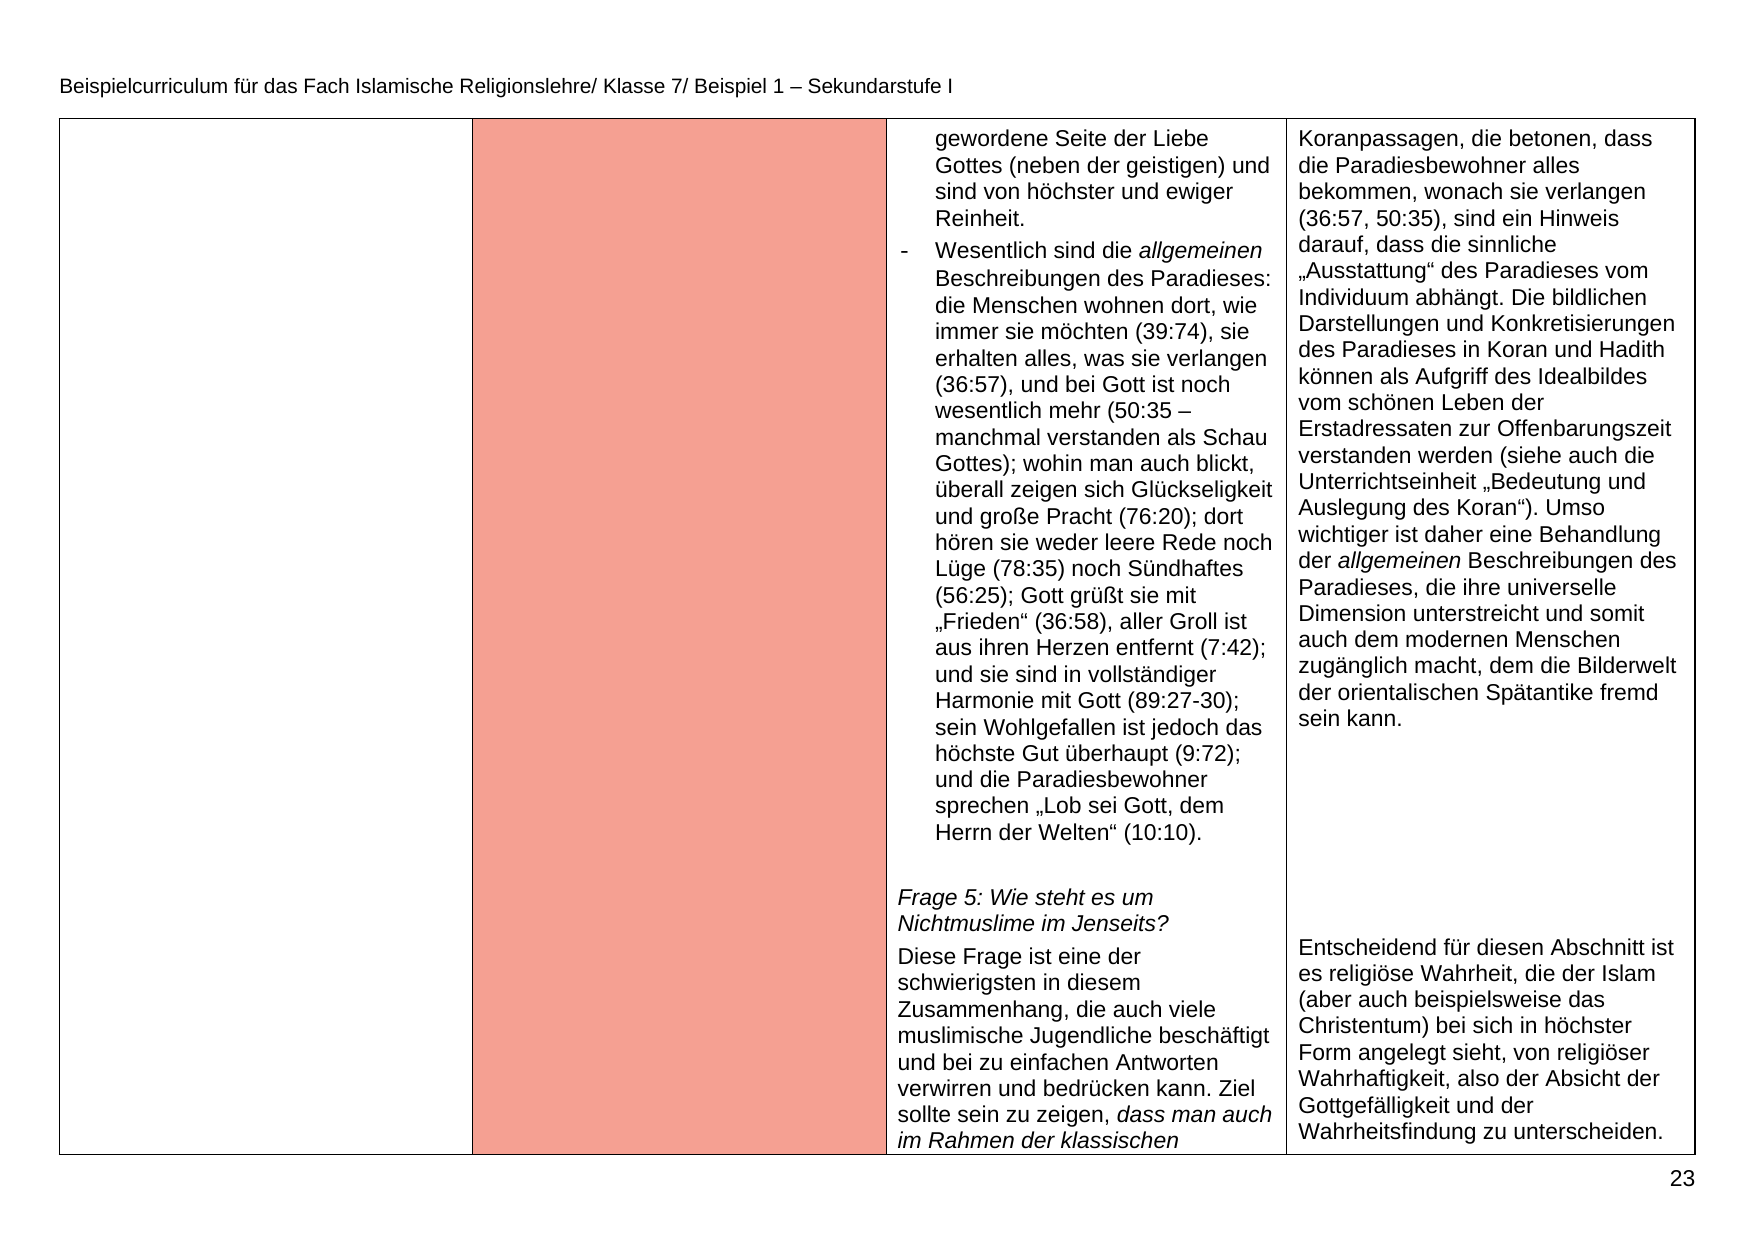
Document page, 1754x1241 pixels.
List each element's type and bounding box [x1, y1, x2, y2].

table_cell [473, 119, 886, 1154]
